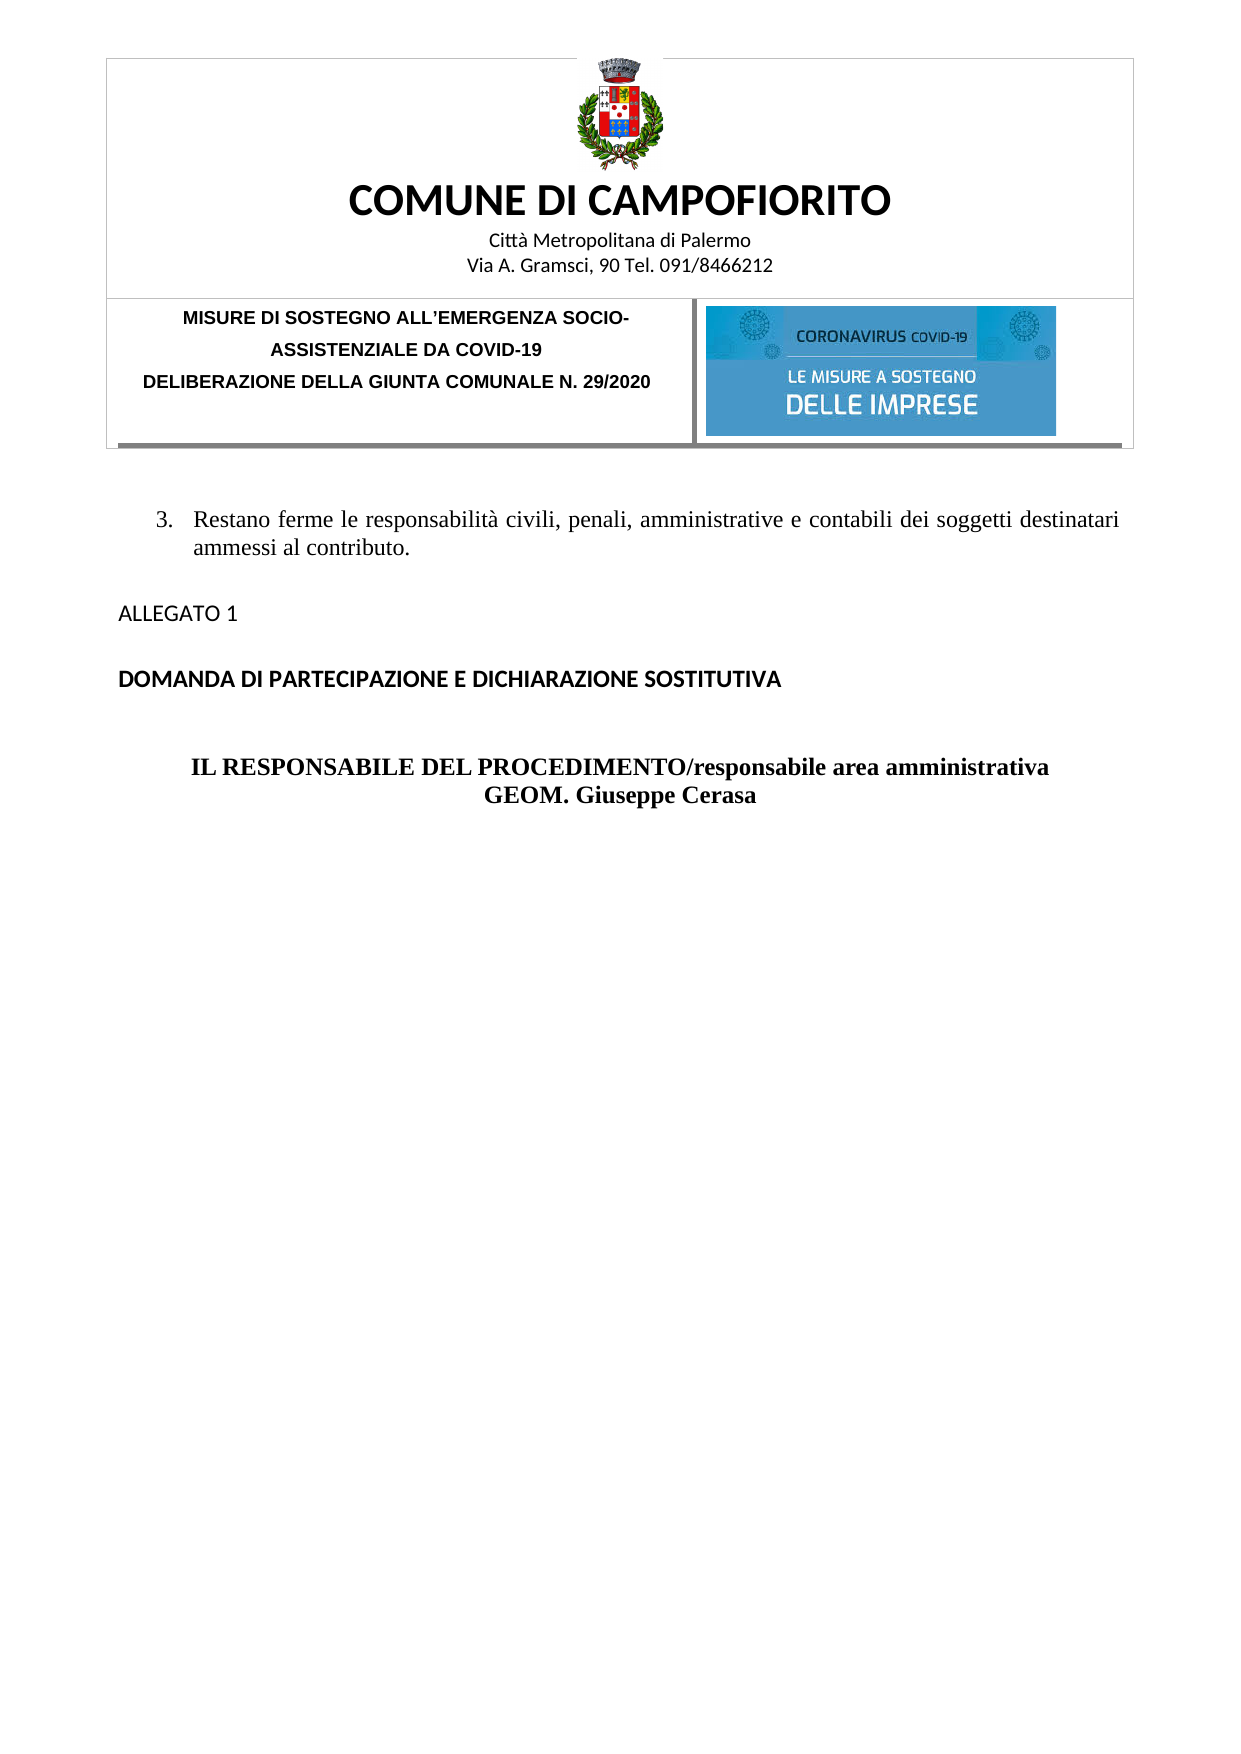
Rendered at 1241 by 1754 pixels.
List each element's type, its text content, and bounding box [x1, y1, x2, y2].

text DOMANDA DI PARTECIPAZIONE E DICHIARAZIONE SOSTITUTIVA [118, 656, 1122, 694]
text ALLEGATO 1 [118, 589, 1122, 627]
text GEOM. Giuseppe Cerasa [118, 780, 1122, 809]
list Restano ferme le responsabilità civili, penali, amministrative e contabili dei soggetti destinatari ammessi al contributo. [156, 505, 1122, 560]
text IL RESPONSABILE DEL PROCEDIMENTO/responsabile area amministrativa [118, 752, 1122, 780]
picture [706, 306, 1057, 436]
picture [577, 58, 664, 172]
picture [753, 321, 759, 329]
